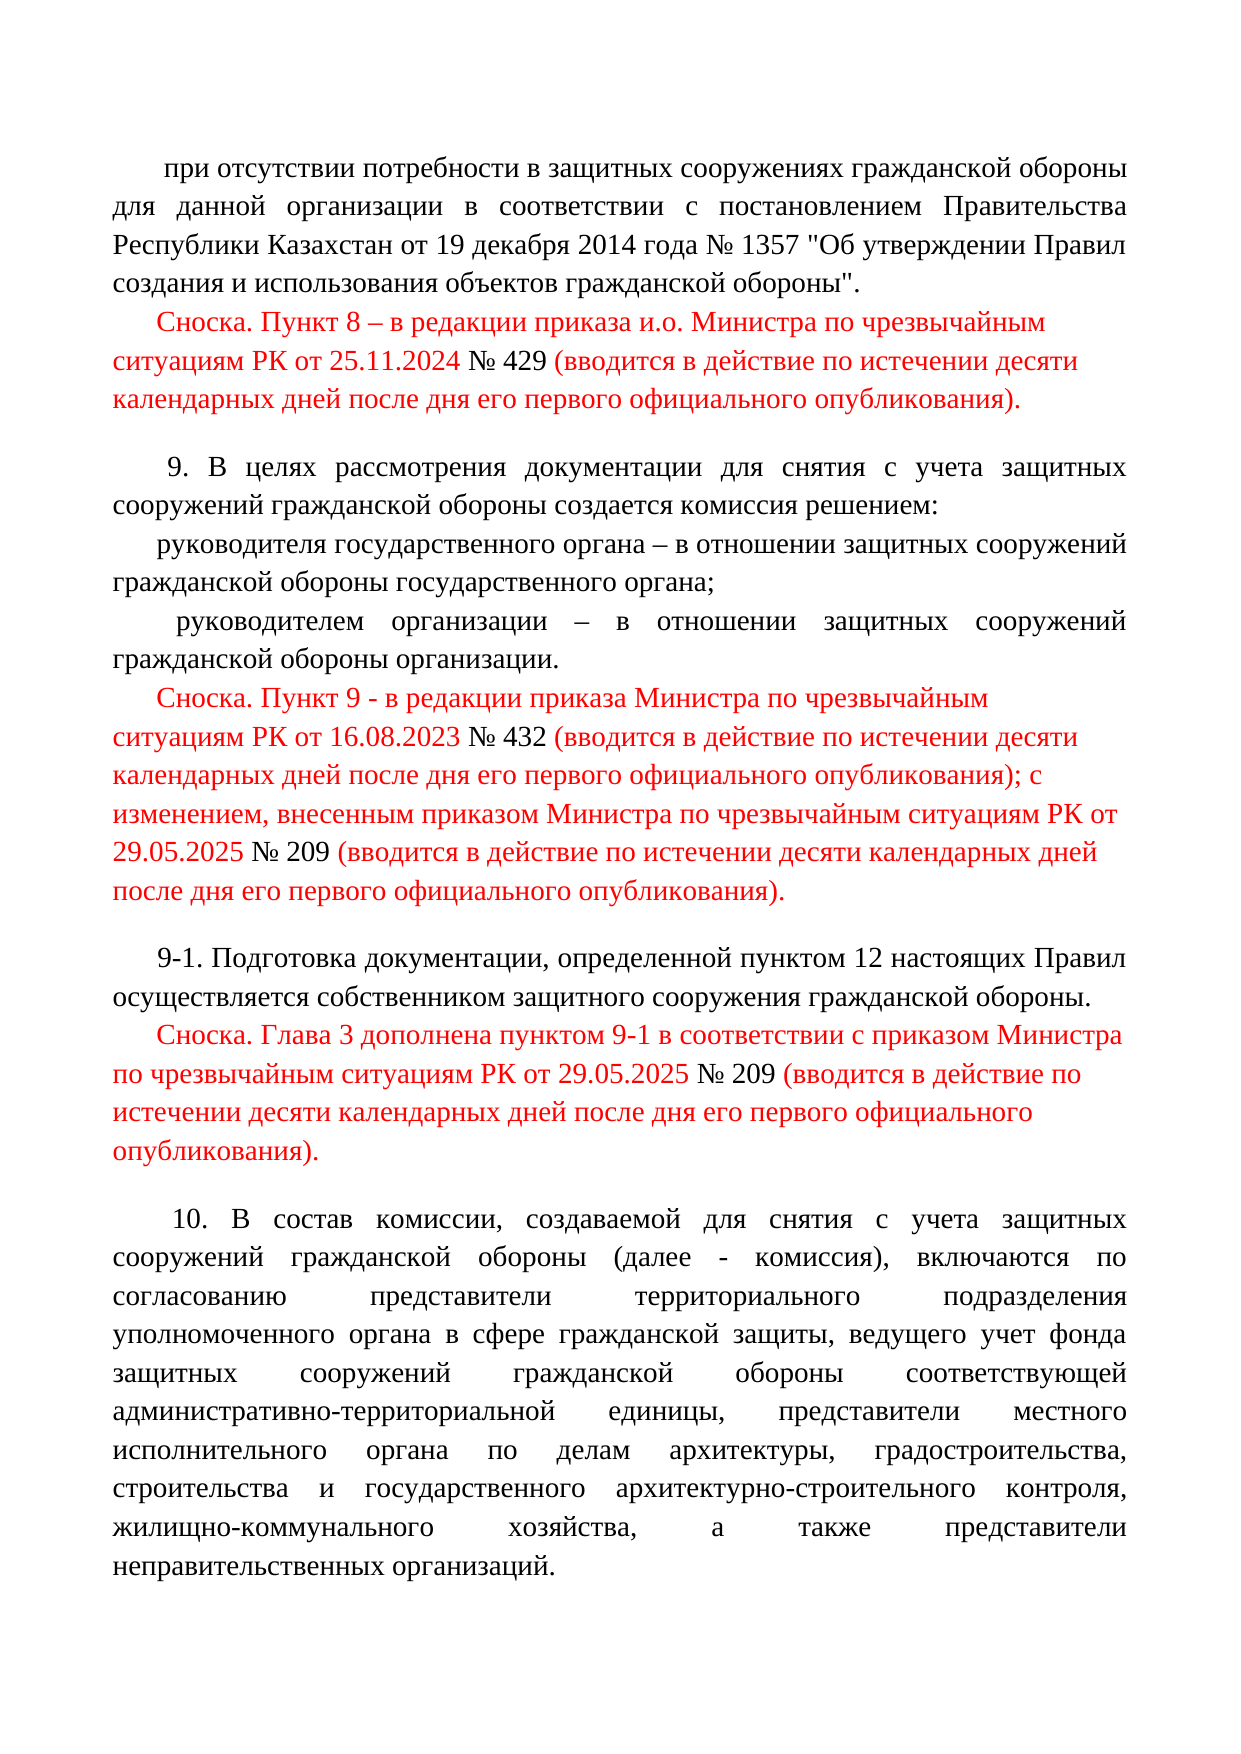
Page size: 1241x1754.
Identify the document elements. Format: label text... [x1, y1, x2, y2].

text руководителя государственного органа – в отношении защитных сооружений гражданской обороны государственного органа; [112, 526, 1128, 598]
text 9-1. Подготовка документации, определенной пунктом 12 настоящих Правил осуществляется собственником защитного сооружения гражданской обороны. [112, 940, 1128, 1012]
text руководителем организации – в отношении защитных сооружений гражданской обороны организации. [112, 603, 1128, 675]
text 9. В целях рассмотрения документации для снятия с учета защитных сооружений гражданской обороны создается комиссия решением: [112, 449, 1128, 521]
text 10. В состав комиссии, создаваемой для снятия с учета защитных сооружений гражданской обороны (далее - комиссия), включаются по согласованию представители территориального подразделения уполномоченного органа в сфере гражданской защиты, ведущего учет фонда защитных сооружений гражданской обороны соответствующей административно-территориальной единицы, представители местного исполнительного органа по делам архитектуры, градостроительства, строительства и государственного архитектурно-строительного контроля, жилищно-коммунального хозяйства, а также представители неправительственных организаций. [112, 1201, 1128, 1581]
text Сноска. Пункт 8 – в редакции приказа и.о. Министра по чрезвычайным ситуациям РК от 25.11.2024 № 429 (вводится в действие по истечении десяти календарных дней после дня его первого официального опубликования). [112, 304, 1128, 445]
text при отсутствии потребности в защитных сооружениях гражданской обороны для данной организации в соответствии с постановлением Правительства Республики Казахстан от 19 декабря 2014 года № 1357 "Об утверждении Правил создания и использования объектов гражданской обороны". [112, 150, 1128, 299]
text Сноска. Пункт 9 - в редакции приказа Министра по чрезвычайным ситуациям РК от 16.08.2023 № 432 (вводится в действие по истечении десяти календарных дней после дня его первого официального опубликования); с изменением, внесенным приказом Министра по чрезвычайным ситуациям РК от 29.05.2025 № 209 (вводится в действие по истечении десяти календарных дней после дня его первого официального опубликования). [112, 680, 1128, 937]
text Сноска. Глава 3 дополнена пунктом 9-1 в соответствии с приказом Министра по чрезвычайным ситуациям РК от 29.05.2025 № 209 (вводится в действие по истечении десяти календарных дней после дня его первого официального опубликования). [112, 1017, 1128, 1197]
